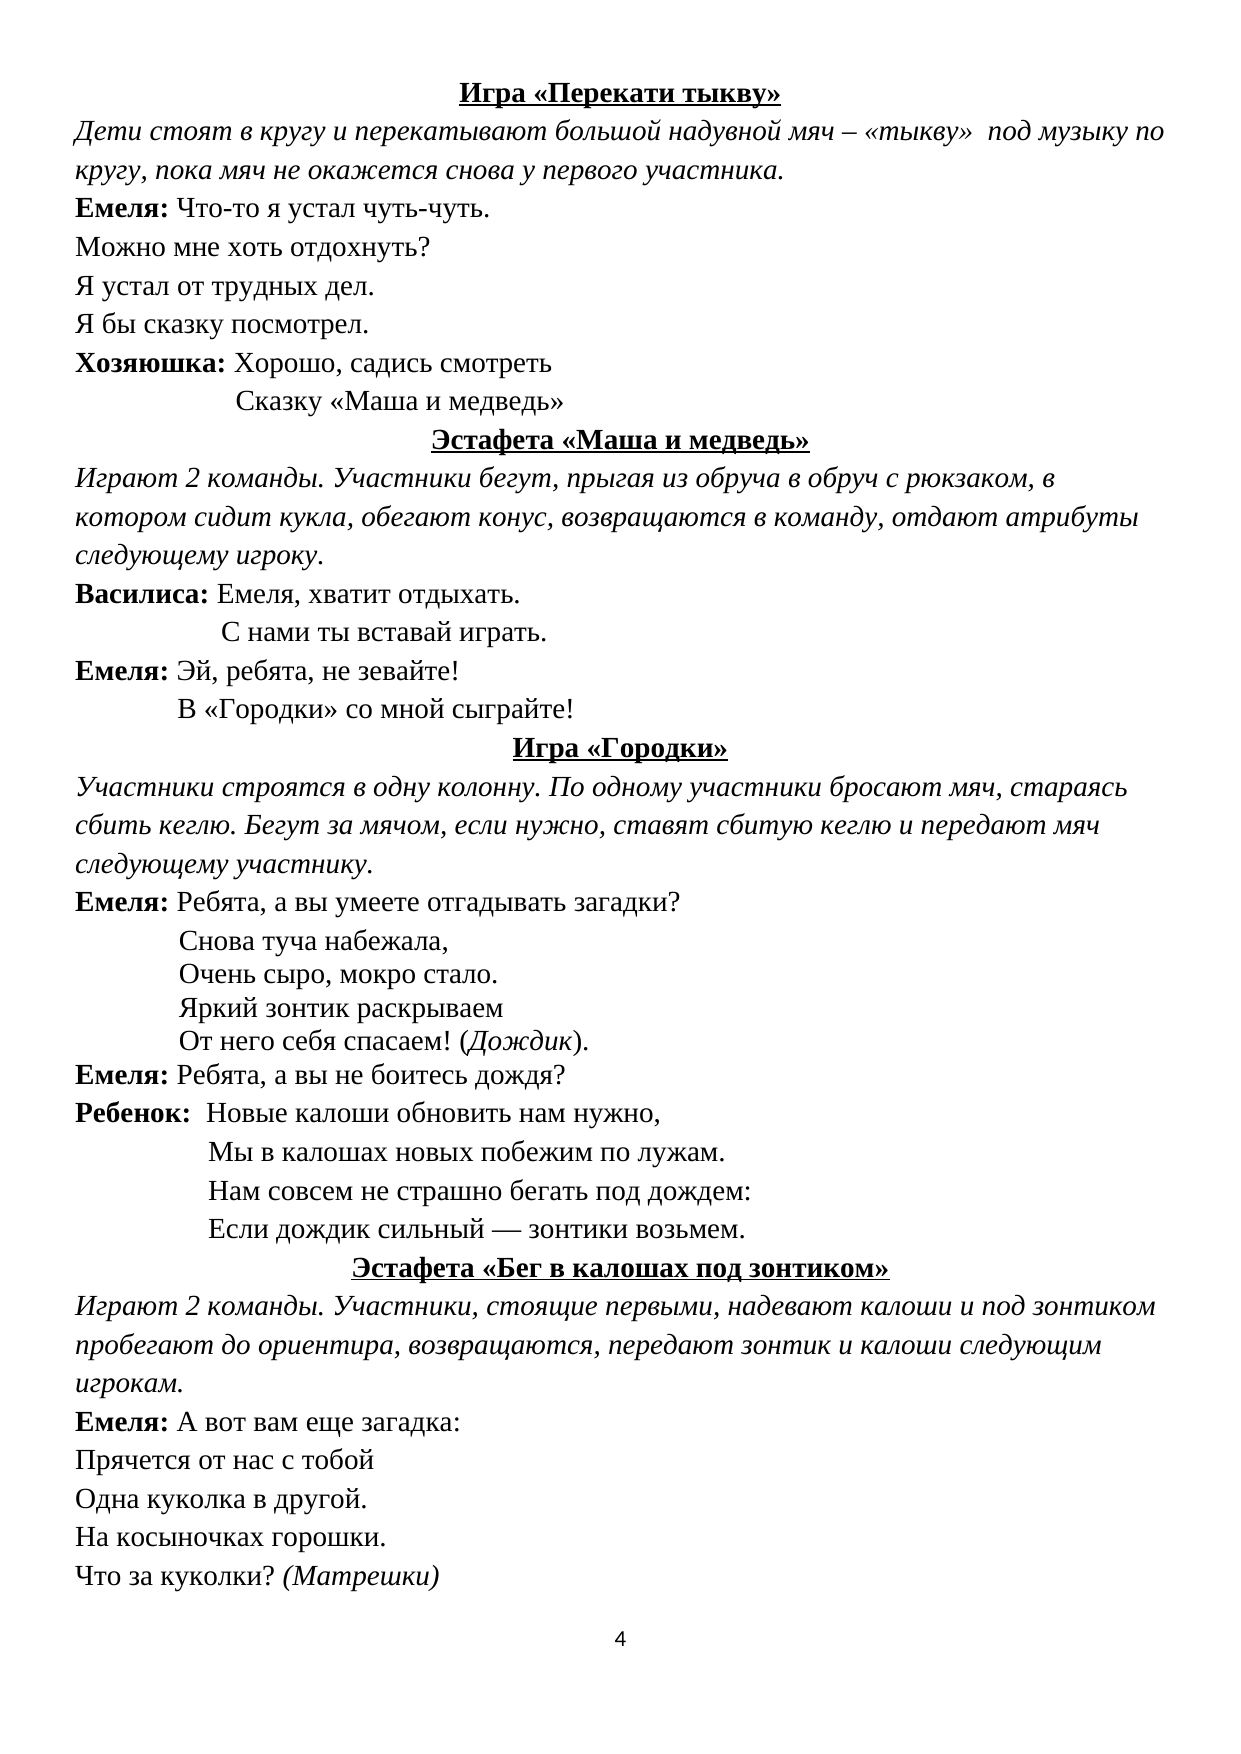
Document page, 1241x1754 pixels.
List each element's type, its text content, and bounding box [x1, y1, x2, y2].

text В «Городки» со мной сыграйте! [75, 692, 1165, 725]
text Играют 2 команды. Участники, стоящие первыми, надевают калоши и под зонтиком пробегают до ориентира, возвращаются, передают зонтик и калоши следующим игрокам. [75, 1288, 1165, 1399]
text Емеля: Ребята, а вы умеете отгадывать загадки? [75, 884, 1165, 918]
text Сказку «Маша и медведь» [75, 383, 1165, 417]
text Емеля: Эй, ребята, не зевайте! [75, 653, 1165, 687]
text Дети стоят в кругу и перекатывают большой надувной мяч – «тыкву» под музыку по кругу, пока мяч не окажется снова у первого участника. [75, 113, 1165, 186]
text Я бы сказку посмотрел. [75, 306, 1165, 340]
text Я устал от трудных дел. [75, 268, 1165, 301]
text Нам совсем не страшно бегать под дождем: [75, 1173, 1165, 1206]
text От него себя спасаем! (Дождик). [75, 1023, 1165, 1057]
text Игра «Городки» [75, 730, 1165, 764]
text Емеля: А вот вам еще загадка: [75, 1404, 1165, 1437]
text Ребенок: Новые калоши обновить нам нужно, [75, 1096, 1165, 1129]
text Емеля: Ребята, а вы не боитесь дождя? [75, 1057, 1165, 1091]
text Эстафета «Маша и медведь» [75, 422, 1165, 455]
text С нами ты вставай играть. [75, 614, 1165, 648]
text Прячется от нас с тобой Одна куколка в другой. На косыночках горошки. Что за куколки? (Матрешки) [75, 1442, 1165, 1592]
text Участники строятся в одну колонну. По одному участники бросают мяч, стараясь сбить кеглю. Бегут за мячом, если нужно, ставят сбитую кеглю и передают мяч следующему участнику. [75, 769, 1165, 879]
text Емеля: Что-то я устал чуть-чуть. [75, 191, 1165, 224]
text Игра «Перекати тыкву» [75, 75, 1165, 108]
text Если дождик сильный — зонтики возьмем. [75, 1211, 1165, 1245]
text Хозяюшка: Хорошо, садись смотреть [75, 345, 1165, 378]
text Яркий зонтик раскрываем [75, 990, 1165, 1023]
text Можно мне хоть отдохнуть? [75, 229, 1165, 263]
text Очень сыро, мокро стало. [75, 956, 1165, 990]
text Мы в калошах новых побежим по лужам. [75, 1134, 1165, 1168]
text Эстафета «Бег в калошах под зонтиком» [75, 1250, 1165, 1283]
text Снова туча набежала, [75, 923, 1165, 956]
text Василиса: Емеля, хватит отдыхать. [75, 576, 1165, 609]
text Играют 2 команды. Участники бегут, прыгая из обруча в обруч с рюкзаком, в котором сидит кукла, обегают конус, возвращаются в команду, отдают атрибуты следующему игроку. [75, 460, 1165, 571]
